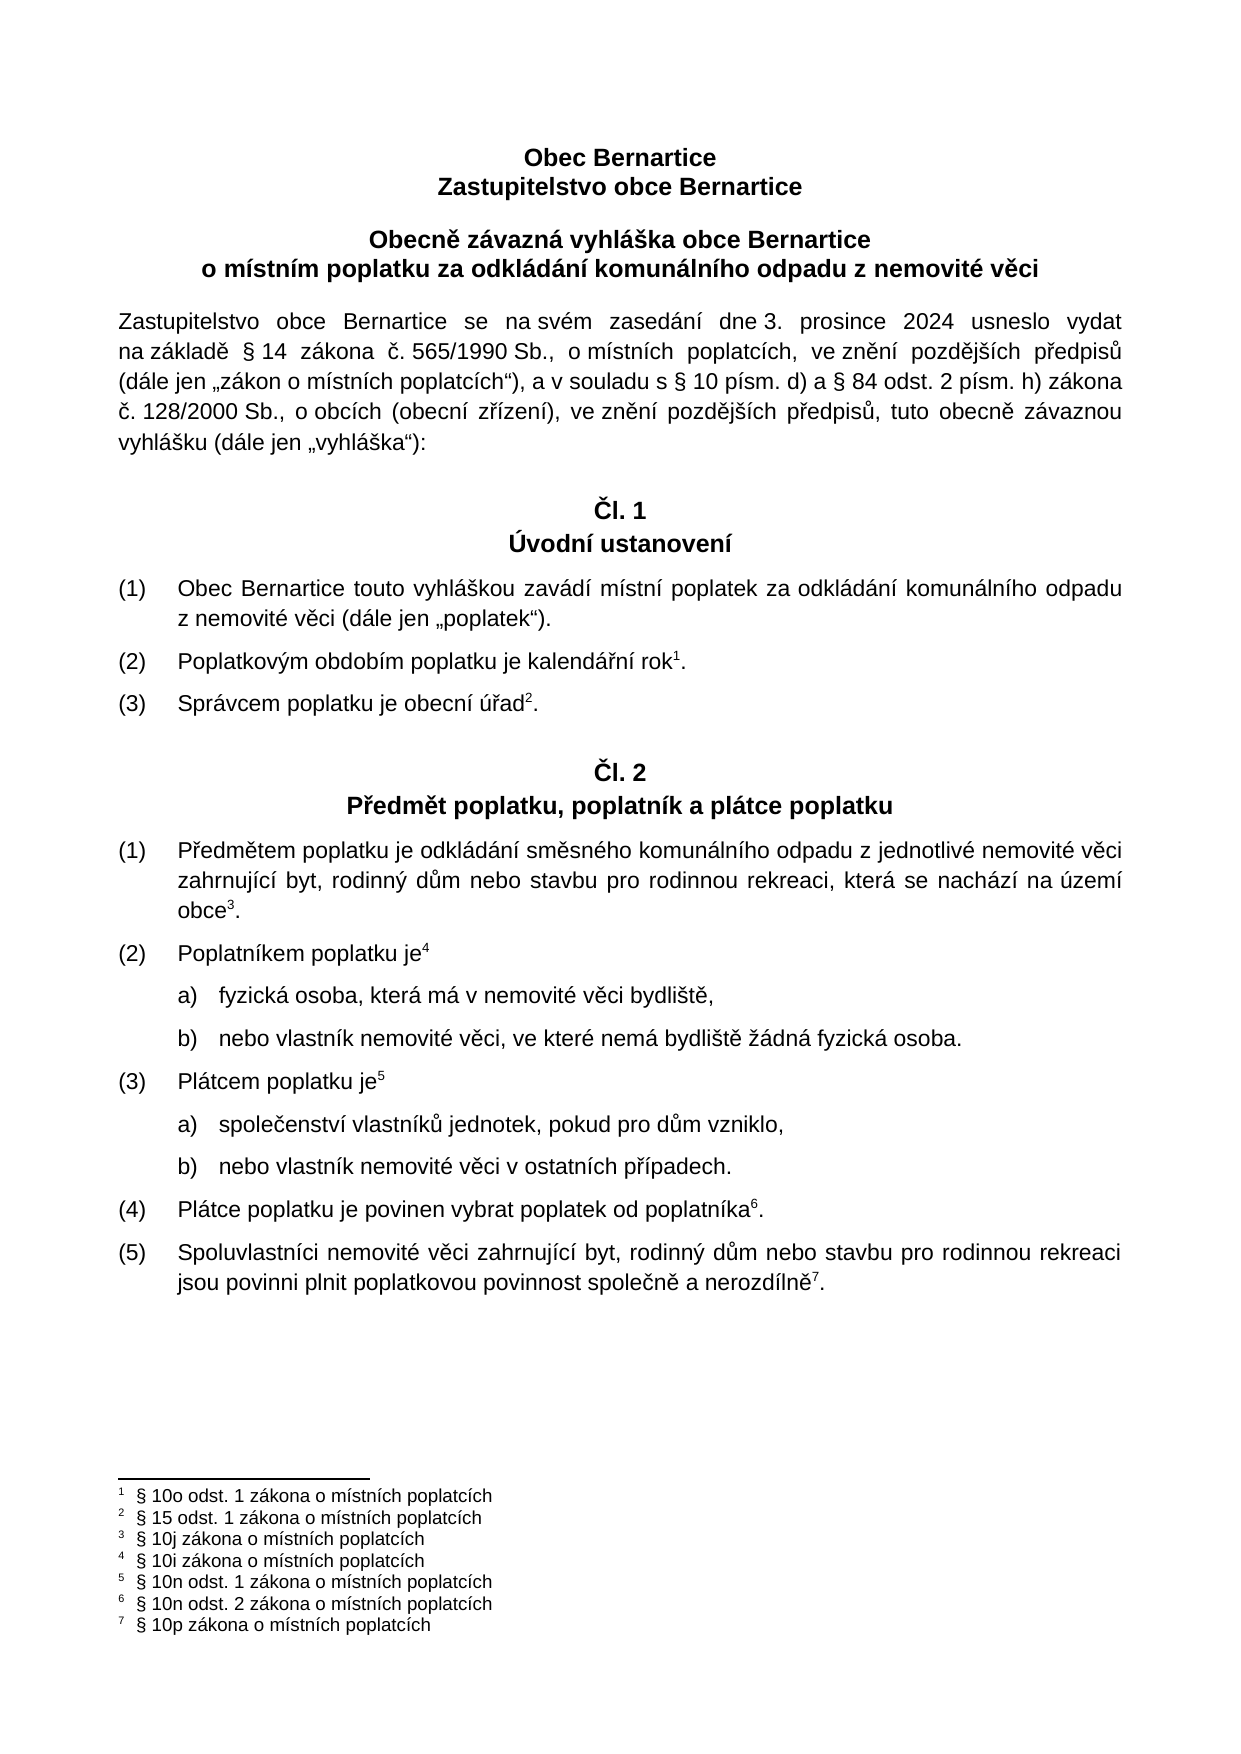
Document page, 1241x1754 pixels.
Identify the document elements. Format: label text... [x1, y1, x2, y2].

list Předmětem poplatku je odkládání směsného komunálního odpadu z jednotlivé nemovité věci zahrnující byt, rodinný dům nebo stavbu pro rodinnou rekreaci, která se nachází na území obce. [118, 837, 1122, 923]
subtitle Čl. 2 Předmět poplatku, poplatník a plátce poplatku [118, 758, 1122, 820]
text Zastupitelstvo obce Bernartice se na svém zasedání dne 3. prosince 2024 usneslo vydat na základě § 14 zákona č. 565/1990 Sb., o místních poplatcích, ve znění pozdějších předpisů (dále jen „zákon o místních poplatcích“), a v souladu s § 10 písm. d) a § 84 odst. 2 písm. h) zákona č. 128/2000 Sb., o obcích (obecní zřízení), ve znění pozdějších předpisů, tuto obecně závaznou vyhlášku (dále jen „vyhláška“): [118, 308, 1122, 455]
list Poplatníkem poplatku je [118, 940, 1122, 966]
list společenství vlastníků jednotek, pokud pro dům vzniklo, [177, 1111, 1122, 1137]
list nebo vlastník nemovité věci, ve které nemá bydliště žádná fyzická osoba. [177, 1025, 1122, 1052]
list Plátcem poplatku je [118, 1068, 1122, 1094]
list fyzická osoba, která má v nemovité věci bydliště, [177, 982, 1122, 1009]
list Správcem poplatku je obecní úřad. [118, 690, 1122, 717]
subtitle Obecně závazná vyhláška obce Bernartice o místním poplatku za odkládání komunálního odpadu z nemovité věci [118, 225, 1122, 283]
title Obec Bernartice Zastupitelstvo obce Bernartice [118, 143, 1122, 201]
list nebo vlastník nemovité věci v ostatních případech. [177, 1153, 1122, 1180]
subtitle Čl. 1 Úvodní ustanovení [118, 496, 1122, 558]
list Obec Bernartice touto vyhláškou zavádí místní poplatek za odkládání komunálního odpadu z nemovité věci (dále jen „poplatek“). [118, 575, 1122, 631]
list Plátce poplatku je povinen vybrat poplatek od poplatníka. [118, 1196, 1122, 1222]
list Poplatkovým obdobím poplatku je kalendářní rok. [118, 648, 1122, 674]
list Spoluvlastníci nemovité věci zahrnující byt, rodinný dům nebo stavbu pro rodinnou rekreaci jsou povinni plnit poplatkovou povinnost společně a nerozdílně. [118, 1239, 1122, 1295]
